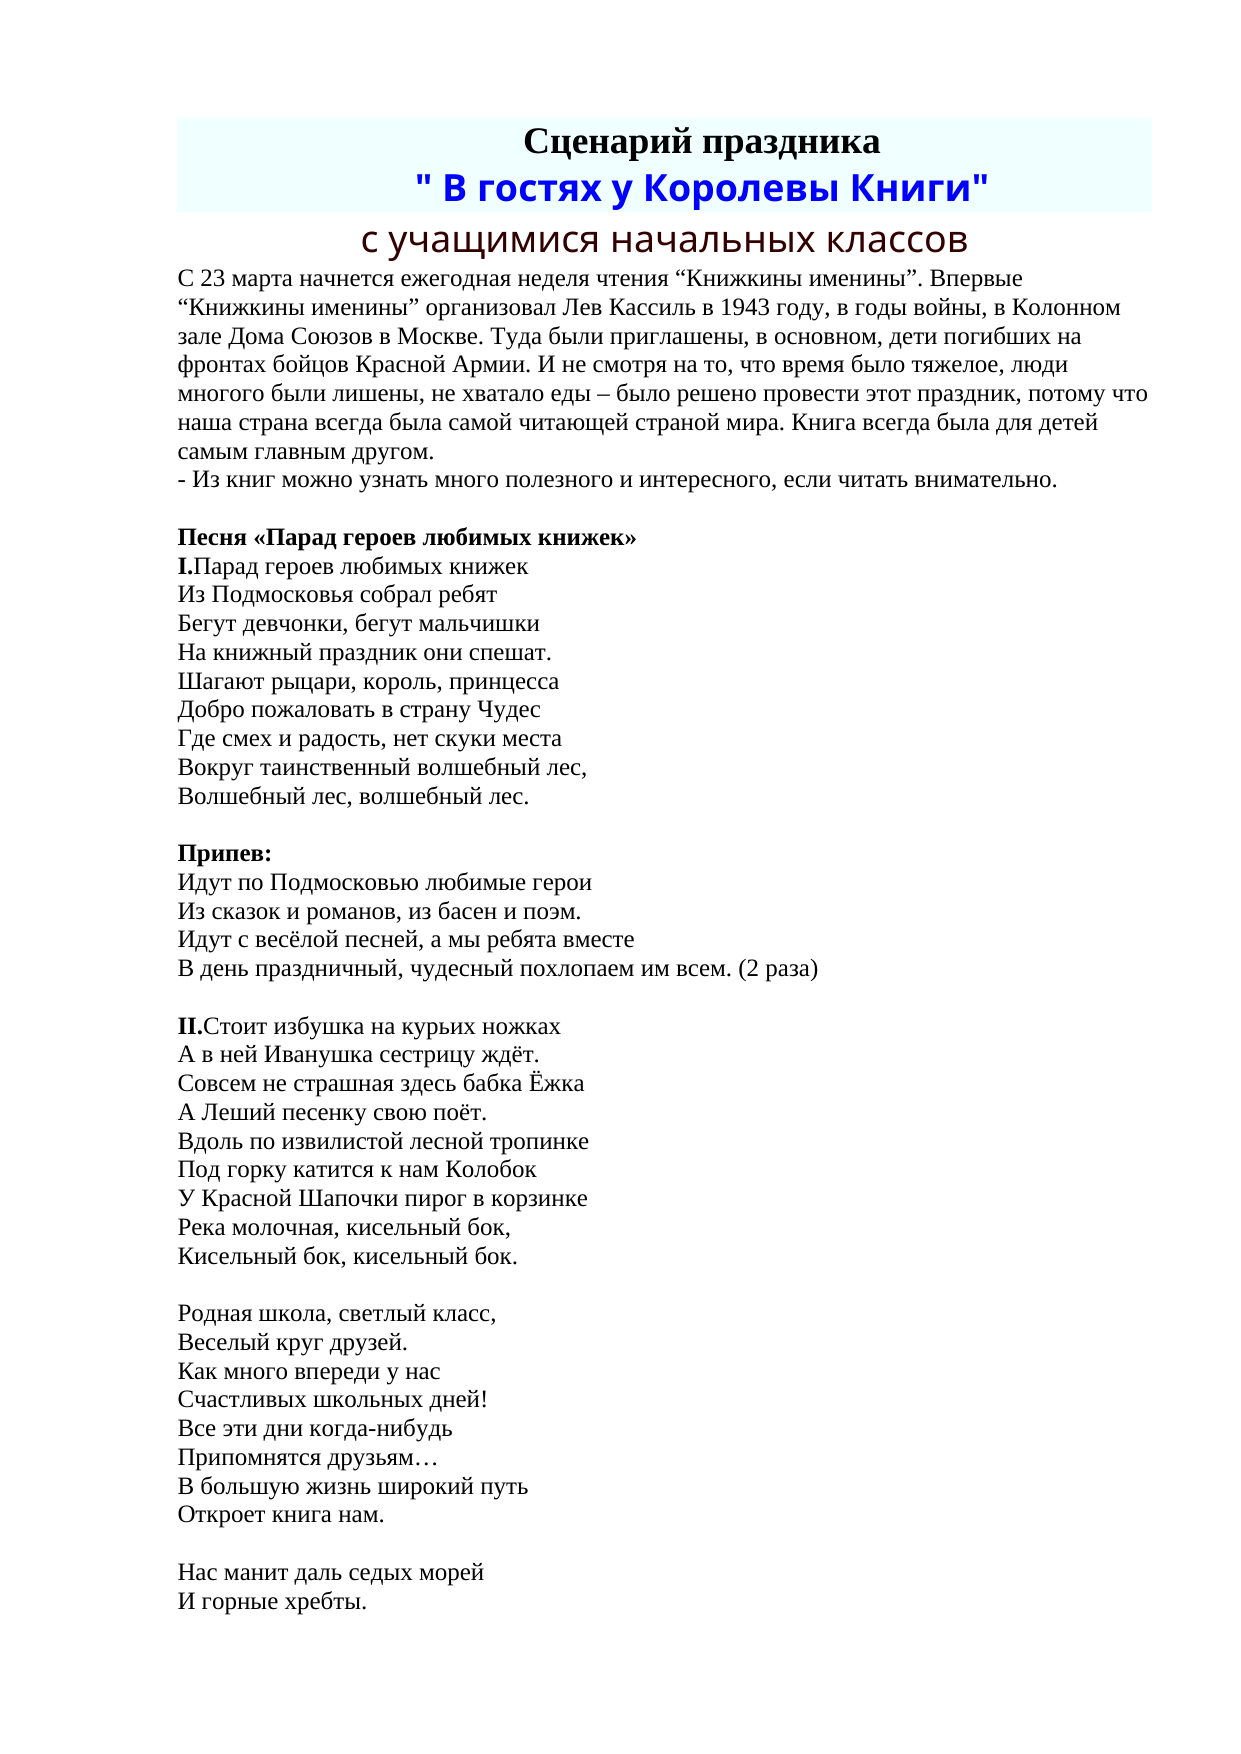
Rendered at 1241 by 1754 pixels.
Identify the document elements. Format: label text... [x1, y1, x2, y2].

text - Из книг можно узнать много полезного и интересного, если читать внимательно. [177, 464, 1152, 493]
text В большую жизнь широкий путь [177, 1471, 1152, 1499]
text Бегут девчонки, бегут мальчишки [177, 608, 1152, 637]
text Родная школа, светлый класс, [177, 1298, 1152, 1327]
text Вокруг таинственный волшебный лес, [177, 752, 1152, 781]
text Шагают рыцари, король, принцесса [177, 666, 1152, 694]
text Где смех и радость, нет скуки места [177, 723, 1152, 752]
text А в ней Иванушка сестрицу ждёт. [177, 1039, 1152, 1068]
text " В гостях у Королевы Книги" [177, 161, 1152, 212]
text Из сказок и романов, из басен и поэм. [177, 896, 1152, 924]
text Идут с весёлой песней, а мы ребята вместе [177, 924, 1152, 953]
text Под горку катится к нам Колобок [177, 1154, 1152, 1183]
text Как много впереди у нас [177, 1356, 1152, 1384]
text Вдоль по извилистой лесной тропинке [177, 1126, 1152, 1154]
text Добро пожаловать в страну Чудес [177, 694, 1152, 723]
text Кисельный бок, кисельный бок. [177, 1241, 1152, 1269]
text Откроет книга нам. [177, 1499, 1152, 1528]
text Река молочная, кисельный бок, [177, 1212, 1152, 1241]
text Из Подмосковья собрал ребят [177, 579, 1152, 608]
text Припомнятся друзьям… [177, 1442, 1152, 1471]
text А Леший песенку свою поёт. [177, 1097, 1152, 1126]
text Нас манит даль седых морей [177, 1557, 1152, 1586]
text Припев: [177, 838, 1152, 867]
text В день праздничный, чудесный похлопаем им всем. (2 раза) [177, 953, 1152, 982]
text У Красной Шапочки пирог в корзинке [177, 1183, 1152, 1212]
text На книжный праздник они спешат. [177, 637, 1152, 666]
text С 23 марта начнется ежегодная неделя чтения “Книжкины именины”. Впервые “Книжкины именины” организовал Лев Кассиль в 1943 году, в годы войны, в Колонном зале Дома Союзов в Москве. Туда были приглашены, в основном, дети погибших на фронтах бойцов Красной Армии. И не смотря на то, что время было тяжелое, люди многого были лишены, не хватало еды – было решено провести этот праздник, потому что наша страна всегда была самой читающей страной мира. Книга всегда была для детей самым главным другом. [177, 263, 1152, 464]
text Веселый круг друзей. [177, 1327, 1152, 1356]
text Идут по Подмосковью любимые герои [177, 867, 1152, 896]
text Сценарий праздника [177, 118, 1152, 161]
text Совсем не страшная здесь бабка Ёжка [177, 1068, 1152, 1097]
text Волшебный лес, волшебный лес. [177, 781, 1152, 809]
text И горные хребты. [177, 1586, 1152, 1614]
text Все эти дни когда-нибудь [177, 1413, 1152, 1442]
text Счастливых школьных дней! [177, 1384, 1152, 1413]
text II.Стоит избушка на курьих ножках [177, 1011, 1152, 1039]
text с учащимися начальных классов [177, 212, 1152, 263]
text I.Парад героев любимых книжек [177, 551, 1152, 579]
text Песня «Парад героев любимых книжек» [177, 522, 1152, 551]
